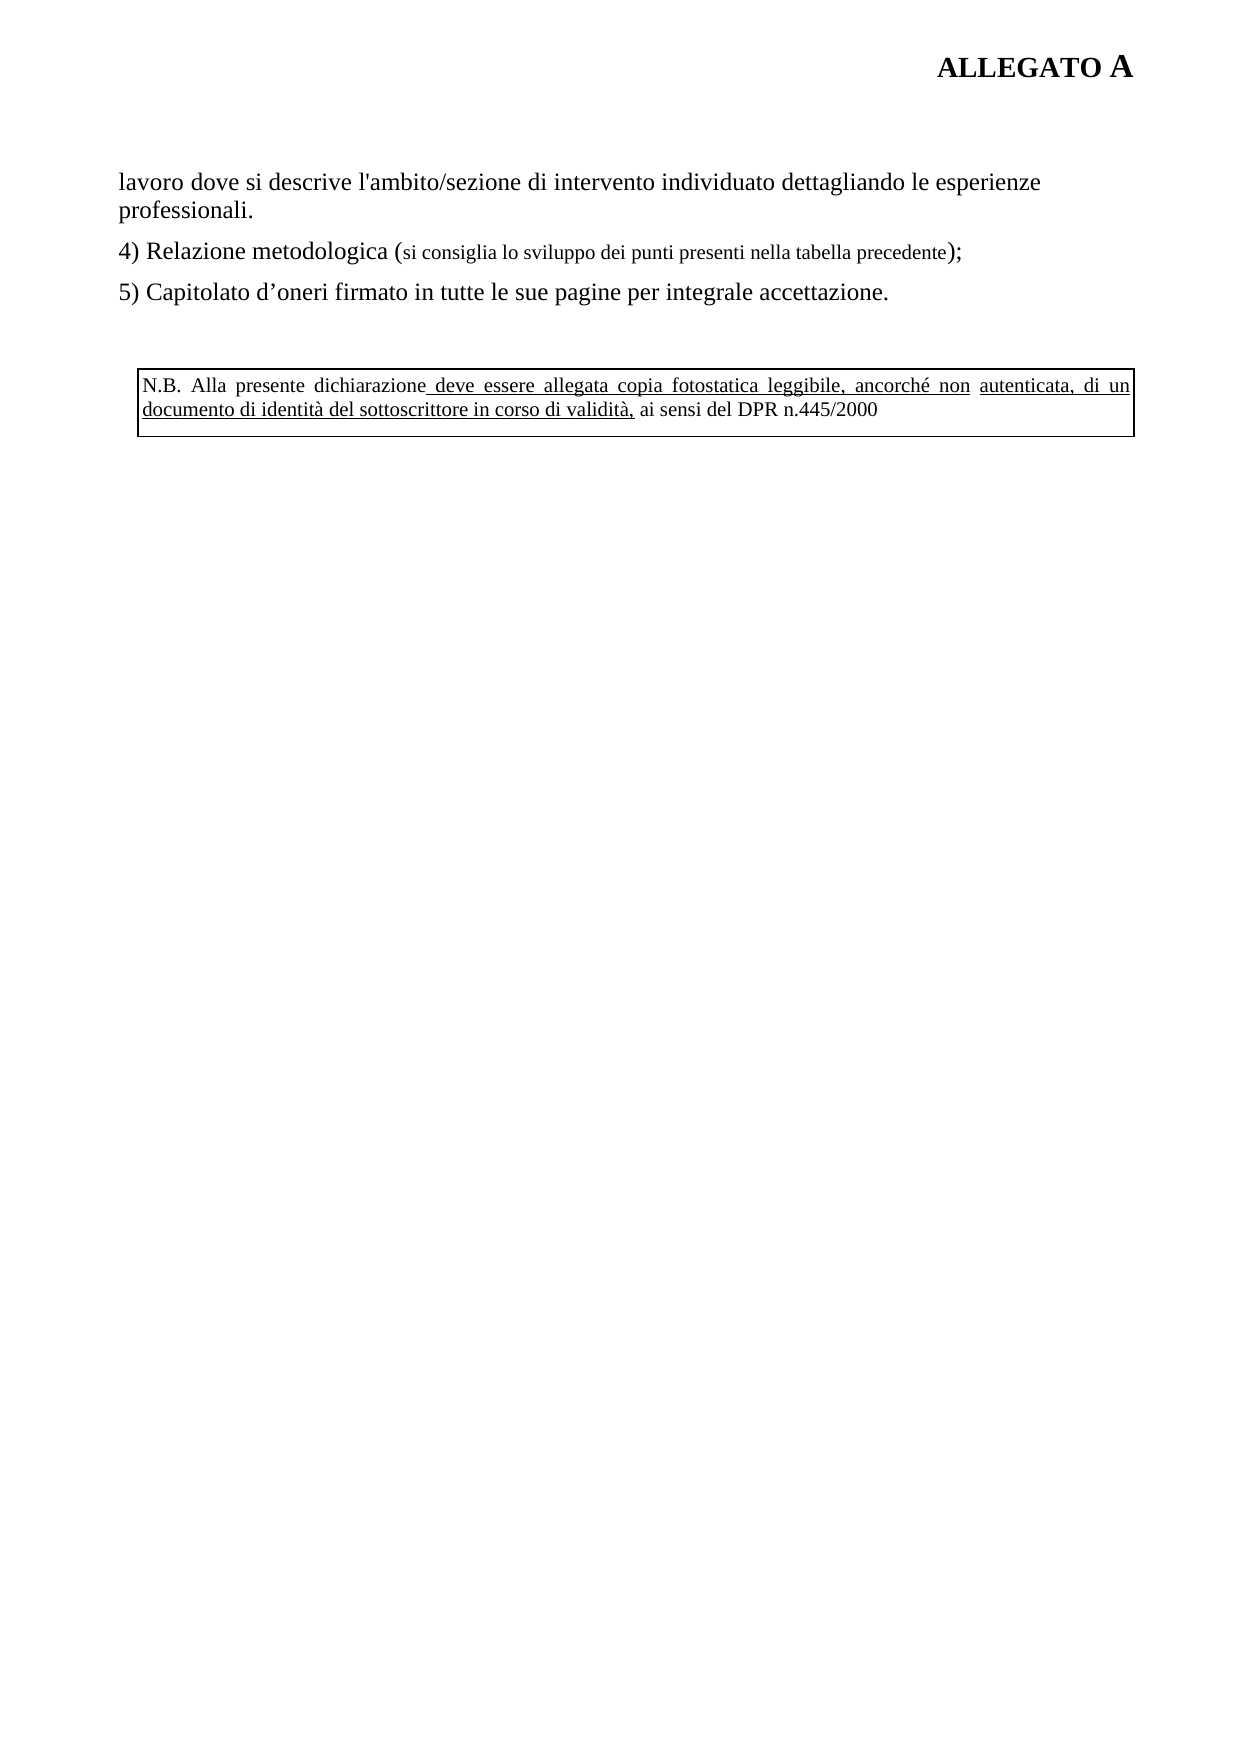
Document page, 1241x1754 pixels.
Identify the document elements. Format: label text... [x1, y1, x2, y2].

list Relazione metodologica (si consiglia lo sviluppo dei punti presenti nella tabella precedente); [118, 236, 1122, 265]
list Capitolato d’oneri firmato in tutte le sue pagine per integrale accettazione. [118, 277, 1122, 305]
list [118, 167, 1122, 224]
